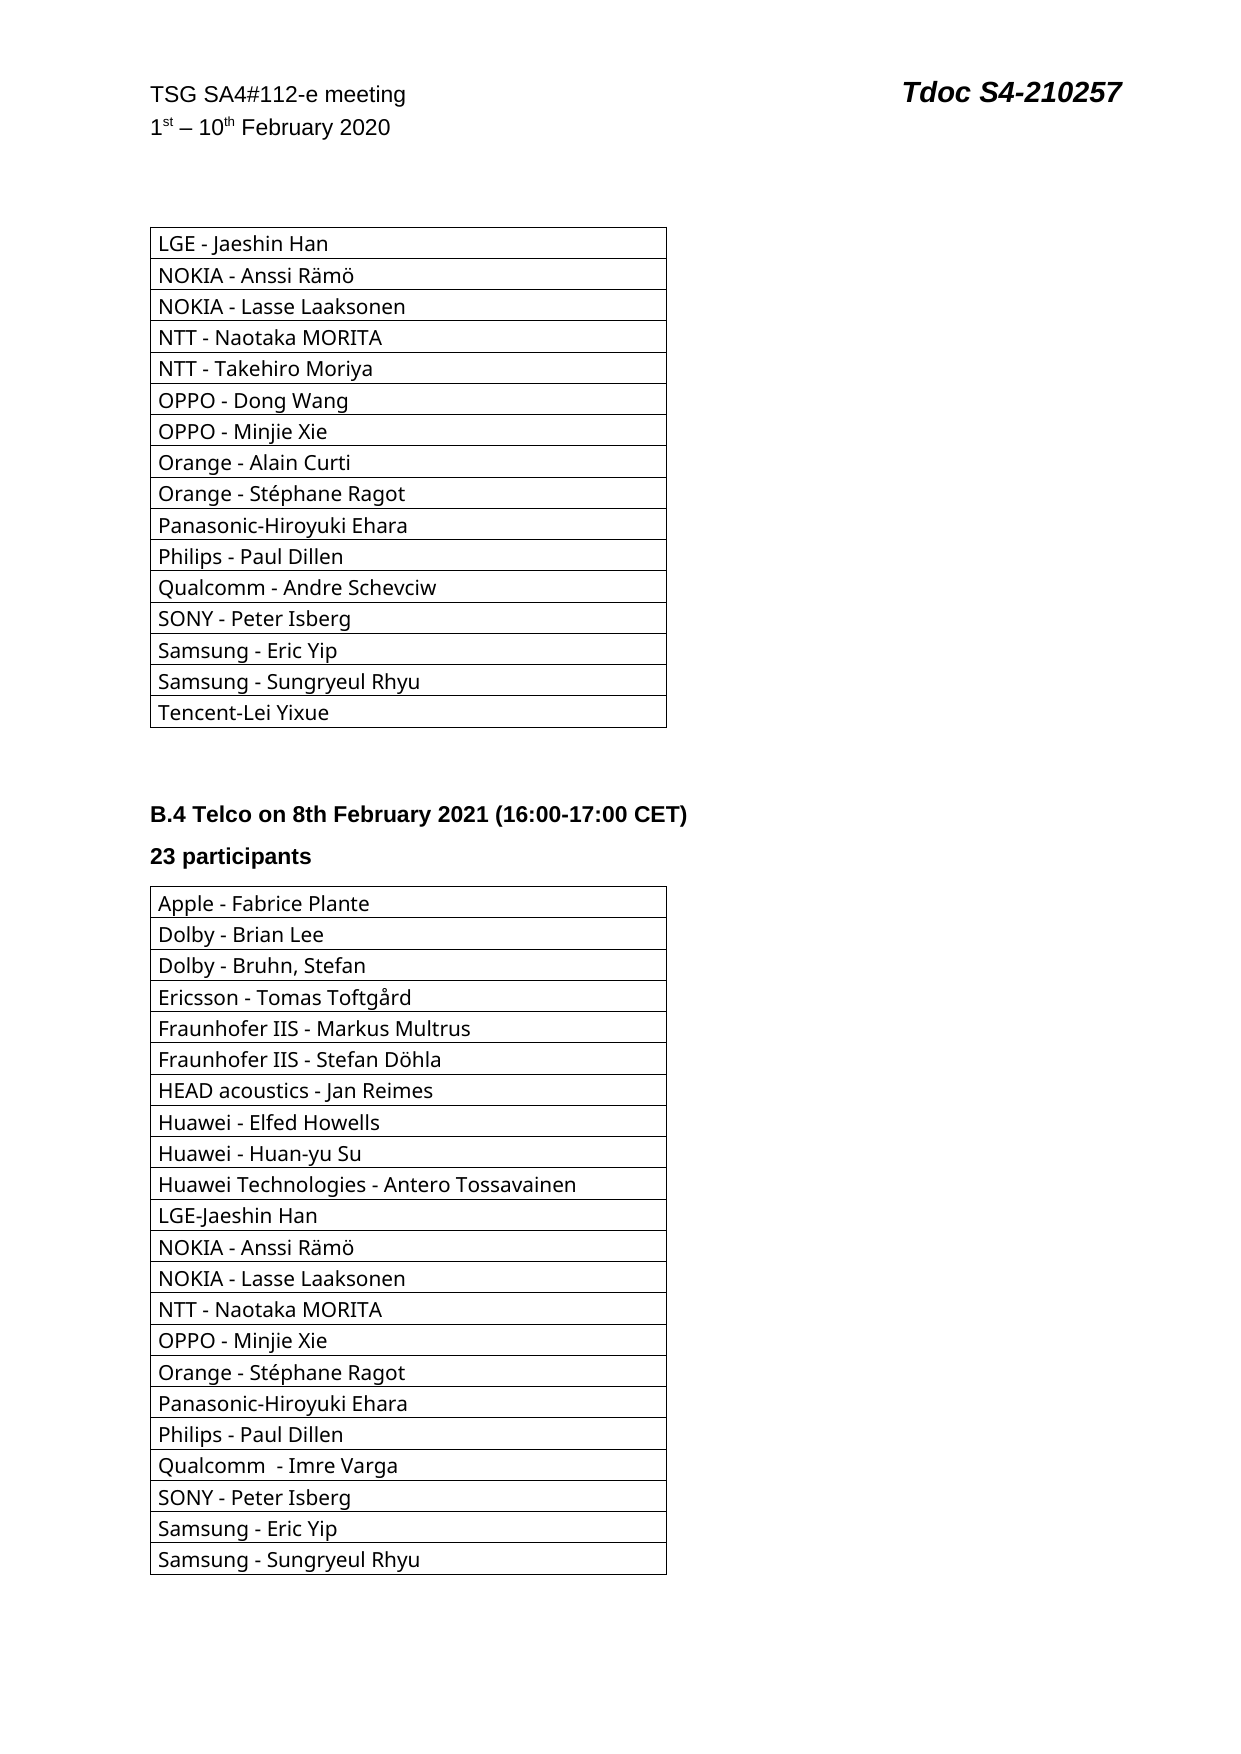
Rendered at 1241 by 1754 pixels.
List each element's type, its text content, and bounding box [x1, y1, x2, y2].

table_cell Samsung - Sungryeul Rhyu [151, 665, 666, 695]
table_cell Panasonic-Hiroyuki Ehara [151, 509, 666, 539]
table_cell Samsung - Sungryeul Rhyu [151, 1543, 666, 1573]
table_cell Orange - Stéphane Ragot [151, 478, 666, 508]
table_header Apple - Fabrice Plante [151, 887, 666, 917]
table_cell OPPO - Minjie Xie [151, 415, 666, 445]
table_cell Orange - Stéphane Ragot [151, 1356, 666, 1386]
table_cell Huawei - Huan-yu Su [151, 1137, 666, 1167]
table_cell NOKIA - Lasse Laaksonen [151, 290, 666, 320]
table_cell Tencent-Lei Yixue [151, 696, 666, 727]
table_cell LGE-Jaeshin Han [151, 1200, 666, 1230]
table_cell Samsung - Eric Yip [151, 634, 666, 664]
table_cell Samsung - Eric Yip [151, 1512, 666, 1542]
text 23 participants [150, 843, 1090, 870]
table_cell NTT - Naotaka MORITA [151, 321, 666, 352]
table_cell NOKIA - Lasse Laaksonen [151, 1262, 666, 1292]
table_cell Philips - Paul Dillen [151, 540, 666, 570]
table_cell Ericsson - Tomas Toftgård [151, 981, 666, 1011]
table_cell Panasonic-Hiroyuki Ehara [151, 1387, 666, 1417]
table_cell HEAD acoustics - Jan Reimes [151, 1075, 666, 1105]
table_cell OPPO - Dong Wang [151, 384, 666, 414]
table_cell NTT - Naotaka MORITA [151, 1293, 666, 1323]
table_cell SONY - Peter Isberg [151, 1481, 666, 1511]
table_cell OPPO - Minjie Xie [151, 1325, 666, 1355]
table_cell NOKIA - Anssi Rämö [151, 259, 666, 289]
table_cell Qualcomm - Andre Schevciw [151, 571, 666, 602]
table_cell Philips - Paul Dillen [151, 1418, 666, 1448]
table_cell Orange - Alain Curti [151, 446, 666, 477]
table_cell SONY - Peter Isberg [151, 603, 666, 633]
table_cell Huawei - Elfed Howells [151, 1106, 666, 1136]
table_cell NOKIA - Anssi Rämö [151, 1231, 666, 1261]
table_cell Fraunhofer IIS - Markus Multrus [151, 1012, 666, 1042]
table_cell Fraunhofer IIS - Stefan Döhla [151, 1043, 666, 1073]
table_cell LGE - Jaeshin Han [151, 228, 666, 258]
table_cell Dolby - Bruhn, Stefan [151, 950, 666, 980]
table_cell NTT - Takehiro Moriya [151, 353, 666, 383]
table_cell Qualcomm - Imre Varga [151, 1450, 666, 1480]
text B.4 Telco on 8th February 2021 (16:00-17:00 CET) [150, 801, 1090, 827]
table_cell Dolby - Brian Lee [151, 918, 666, 948]
table_cell Huawei Technologies - Antero Tossavainen [151, 1168, 666, 1198]
